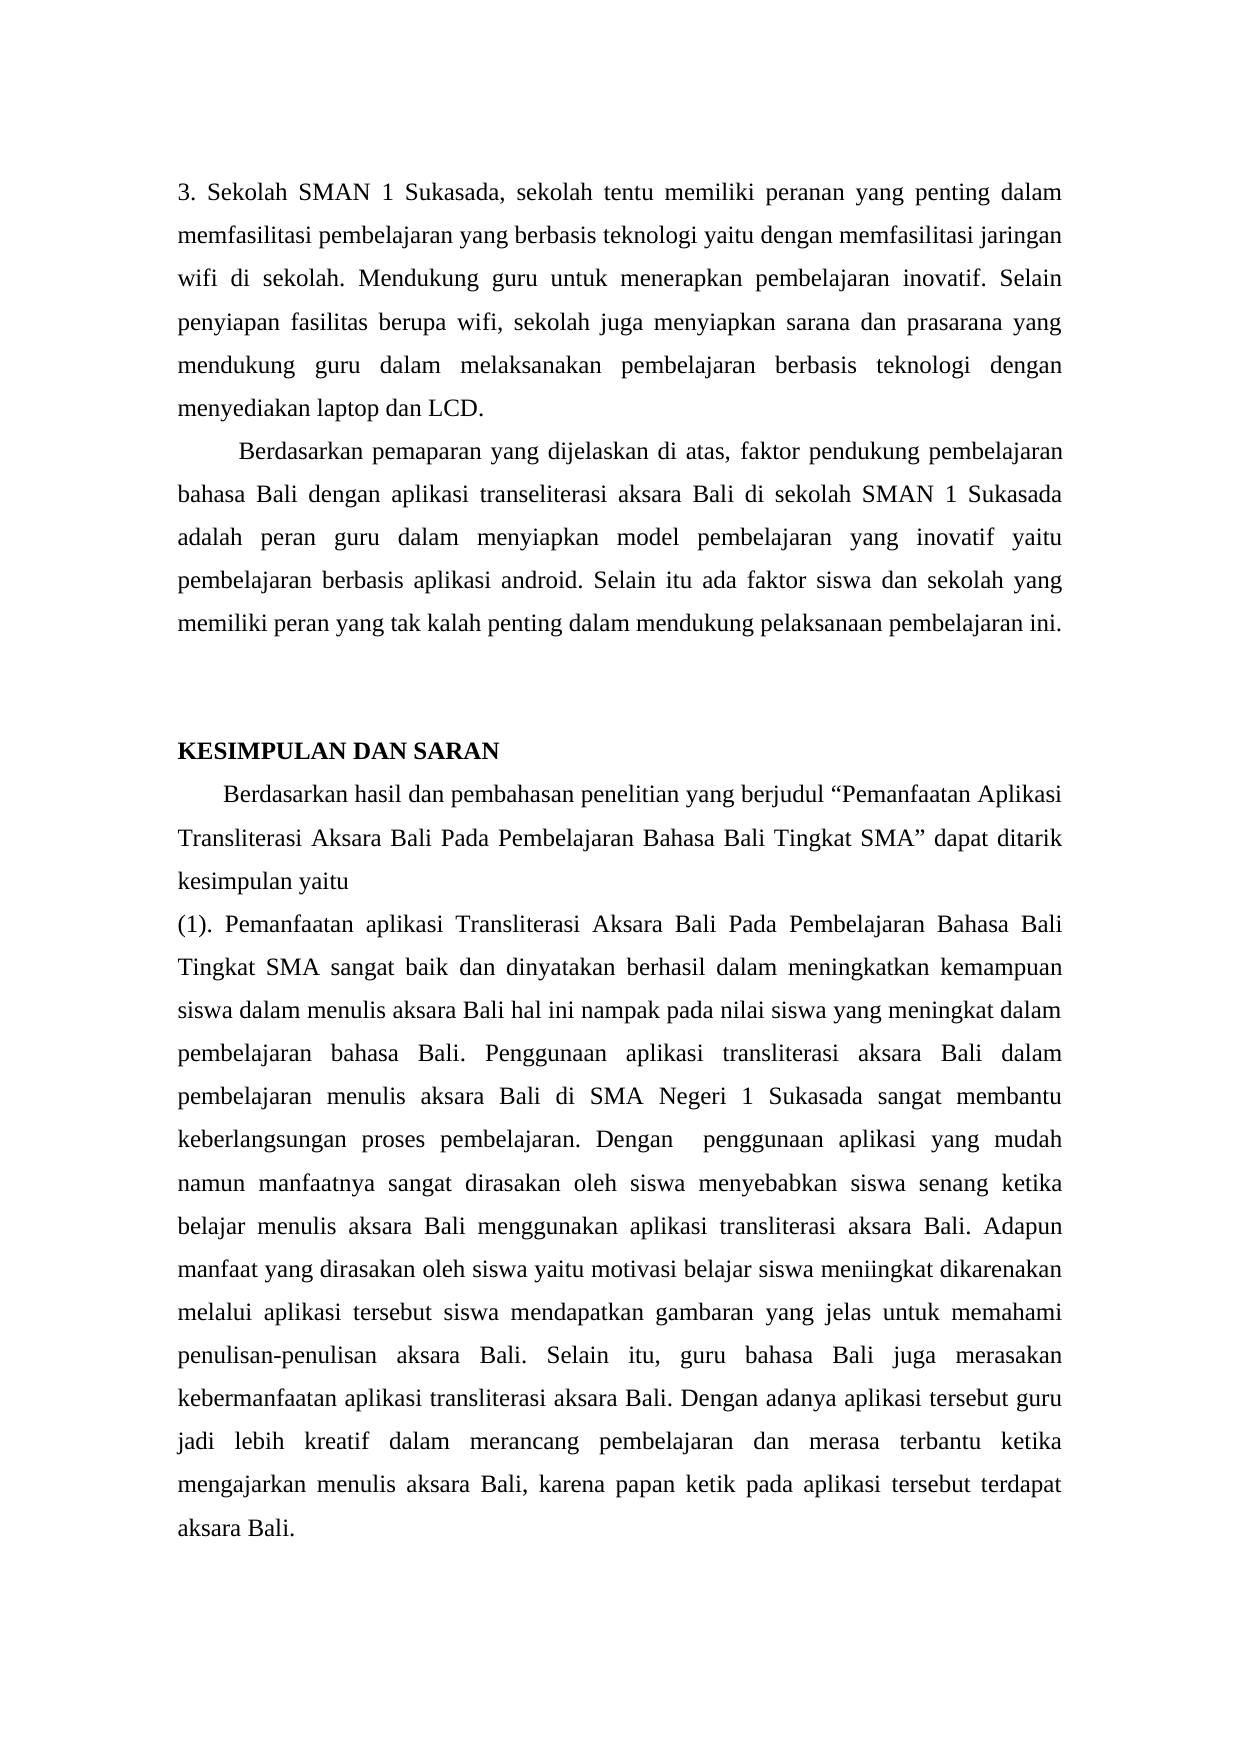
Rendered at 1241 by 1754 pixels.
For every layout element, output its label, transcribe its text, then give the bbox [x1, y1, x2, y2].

text Berdasarkan pemaparan yang dijelaskan di atas, faktor pendukung pembelajaran bahasa Bali dengan aplikasi transeliterasi aksara Bali di sekolah SMAN 1 Sukasada adalah peran guru dalam menyiapkan model pembelajaran yang inovatif yaitu pembelajaran berbasis aplikasi android. Selain itu ada faktor siswa dan sekolah yang memiliki peran yang tak kalah penting dalam mendukung pelaksanaan pembelajaran ini. [177, 436, 1063, 637]
text (1). Pemanfaatan aplikasi Transliterasi Aksara Bali Pada Pembelajaran Bahasa Bali Tingkat SMA sangat baik dan dinyatakan berhasil dalam meningkatkan kemampuan siswa dalam menulis aksara Bali hal ini nampak pada nilai siswa yang meningkat dalam pembelajaran bahasa Bali. Penggunaan aplikasi transliterasi aksara Bali dalam pembelajaran menulis aksara Bali di SMA Negeri 1 Sukasada sangat membantu keberlangsungan proses pembelajaran. Dengan penggunaan aplikasi yang mudah namun manfaatnya sangat dirasakan oleh siswa menyebabkan siswa senang ketika belajar menulis aksara Bali menggunakan aplikasi transliterasi aksara Bali. Adapun manfaat yang dirasakan oleh siswa yaitu motivasi belajar siswa meniingkat dikarenakan melalui aplikasi tersebut siswa mendapatkan gambaran yang jelas untuk memahami penulisan-penulisan aksara Bali. Selain itu, guru bahasa Bali juga merasakan kebermanfaatan aplikasi transliterasi aksara Bali. Dengan adanya aplikasi tersebut guru jadi lebih kreatif dalam merancang pembelajaran dan merasa terbantu ketika mengajarkan menulis aksara Bali, karena papan ketik pada aplikasi tersebut terdapat aksara Bali. [177, 909, 1063, 1541]
text KESIMPULAN DAN SARAN [177, 736, 1063, 765]
text 3. Sekolah SMAN 1 Sukasada, sekolah tentu memiliki peranan yang penting dalam memfasilitasi pembelajaran yang berbasis teknologi yaitu dengan memfasilitasi jaringan wifi di sekolah. Mendukung guru untuk menerapkan pembelajaran inovatif. Selain penyiapan fasilitas berupa wifi, sekolah juga menyiapkan sarana dan prasarana yang mendukung guru dalam melaksanakan pembelajaran berbasis teknologi dengan menyediakan laptop dan LCD. [177, 177, 1063, 422]
text Berdasarkan hasil dan pembahasan penelitian yang berjudul “Pemanfaatan Aplikasi Transliterasi Aksara Bali Pada Pembelajaran Bahasa Bali Tingkat SMA” dapat ditarik kesimpulan yaitu [177, 779, 1063, 894]
